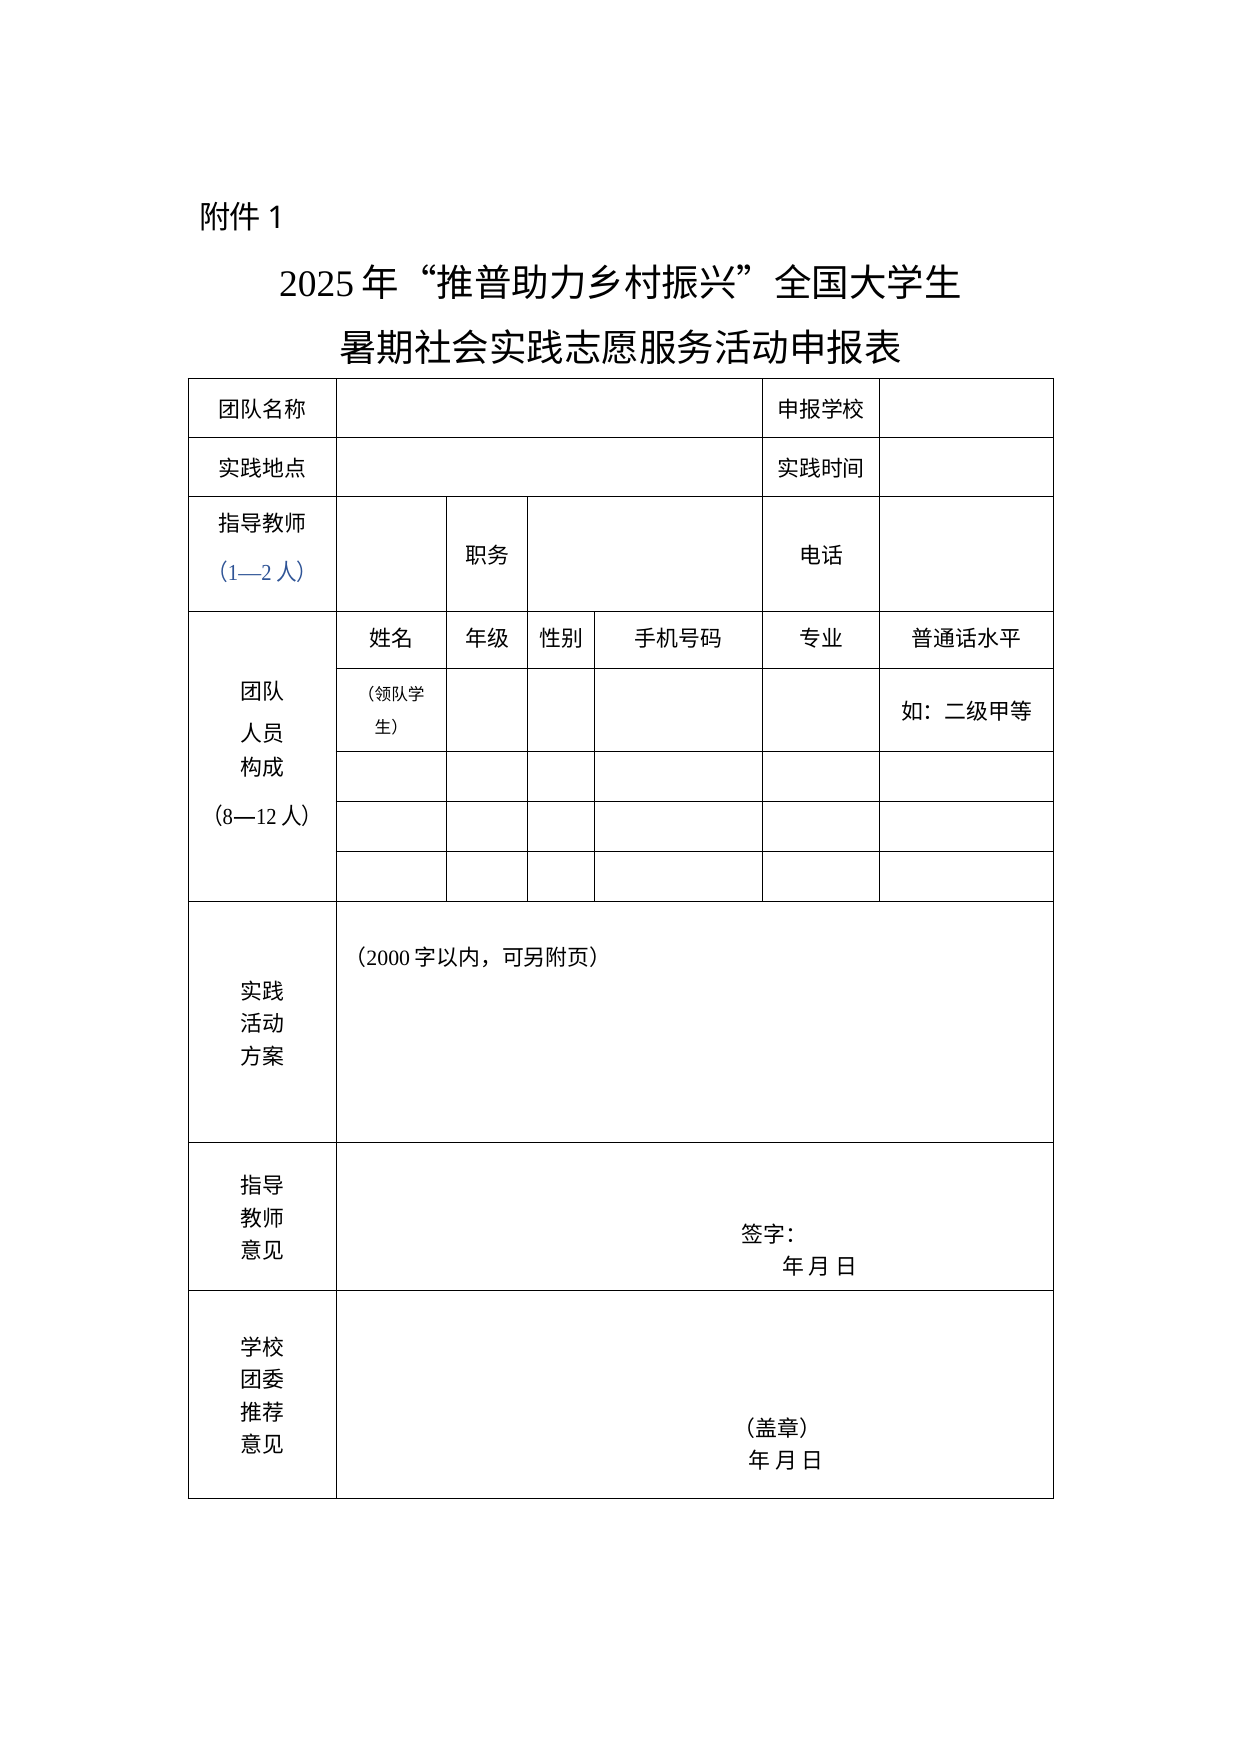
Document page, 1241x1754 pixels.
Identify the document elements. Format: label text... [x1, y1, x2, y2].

table_cell 指导 教师 意见 [189, 1143, 336, 1290]
table_header [337, 379, 762, 437]
table_cell 普通话水平 [880, 612, 1053, 668]
table_cell 实践时间 [763, 438, 879, 496]
table_cell [595, 802, 762, 851]
table_cell [595, 852, 762, 901]
table_cell 姓名 [337, 612, 446, 668]
table_cell 职务 [447, 497, 527, 611]
table_cell 年级 [447, 612, 527, 668]
table_cell [447, 852, 527, 901]
table_cell [595, 669, 762, 751]
table_cell 如：二级甲等 [880, 669, 1053, 751]
table_cell [337, 438, 762, 496]
table_cell [763, 852, 879, 901]
table_cell [880, 852, 1053, 901]
table_cell 性别 [528, 612, 594, 668]
table_cell [880, 752, 1053, 801]
table_cell 专业 [763, 612, 879, 668]
table_cell （盖章） 年 月 日 [337, 1291, 1053, 1498]
table_cell [447, 802, 527, 851]
table_cell [337, 802, 446, 851]
table_cell [447, 752, 527, 801]
table_cell （2000字以内，可另附页） [337, 902, 1053, 1142]
table_cell [528, 852, 594, 901]
table_header [880, 379, 1053, 437]
table_cell [337, 852, 446, 901]
table_cell [763, 802, 879, 851]
table_cell [763, 752, 879, 801]
table_cell 团队 人员 构成 （8—12人） [189, 612, 336, 901]
table_cell 学校 团委 推荐 意见 [189, 1291, 336, 1498]
table_cell 指导教师 （1—2人） [189, 497, 336, 611]
table_cell [763, 669, 879, 751]
table_cell [337, 497, 446, 611]
table_header 申报学校 [763, 379, 879, 437]
table_cell [447, 669, 527, 751]
table_cell 签字： 年 月 日 [337, 1143, 1053, 1290]
table_cell [528, 497, 762, 611]
table_cell [528, 752, 594, 801]
text 附件1 [199, 183, 1053, 248]
text 2025年“推普助力乡村振兴”全国大学生 [187, 248, 1053, 313]
table_cell [528, 802, 594, 851]
table_cell [880, 802, 1053, 851]
table_cell [337, 752, 446, 801]
table_cell 手机号码 [595, 612, 762, 668]
table_cell 实践 活动 方案 [189, 902, 336, 1142]
table_cell 实践地点 [189, 438, 336, 496]
table_cell [528, 669, 594, 751]
table_cell [880, 497, 1053, 611]
table_cell （领队学生） [337, 669, 446, 751]
table_cell [880, 438, 1053, 496]
table_cell [595, 752, 762, 801]
text 暑期社会实践志愿服务活动申报表 [187, 313, 1053, 378]
table_header 团队名称 [189, 379, 336, 437]
table_cell 电话 [763, 497, 879, 611]
